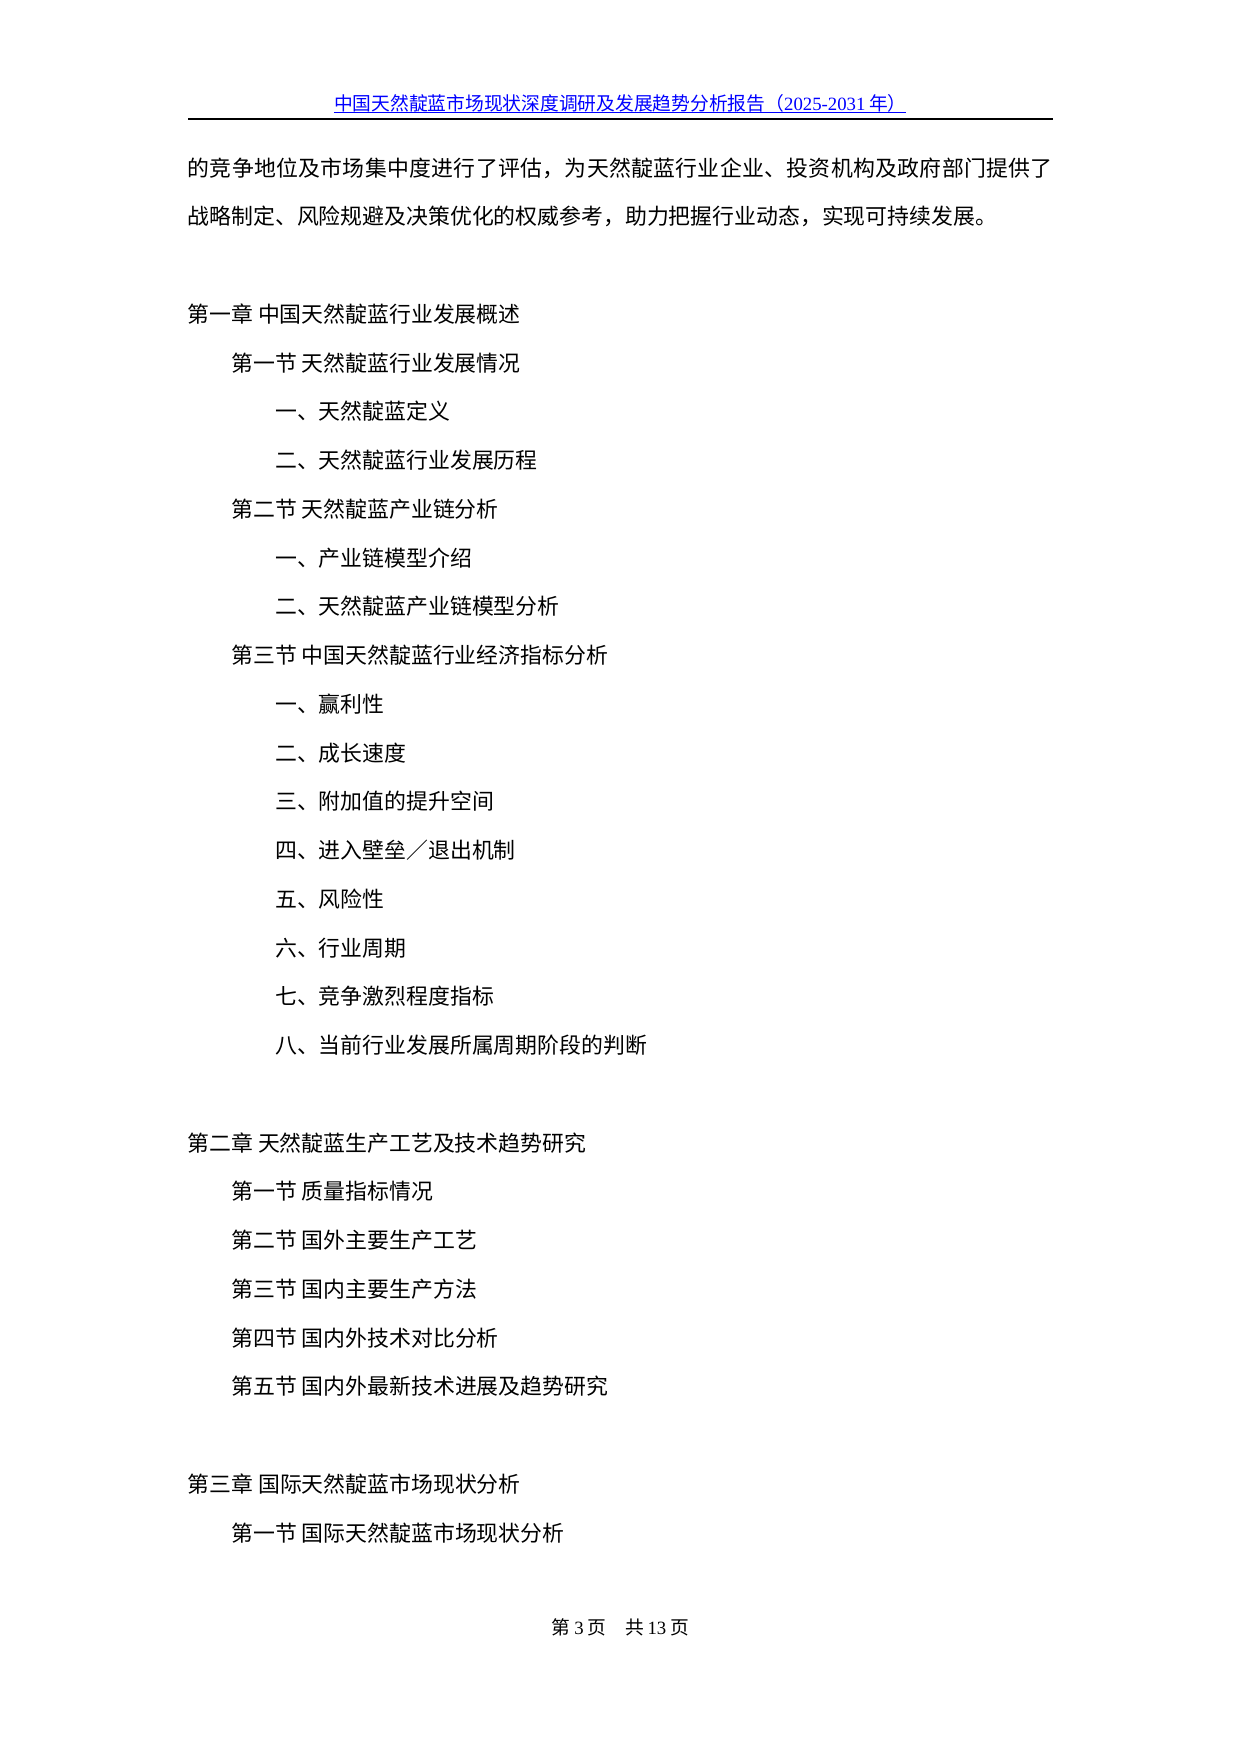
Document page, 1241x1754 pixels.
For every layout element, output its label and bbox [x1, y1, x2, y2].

text [187, 150, 1053, 1548]
